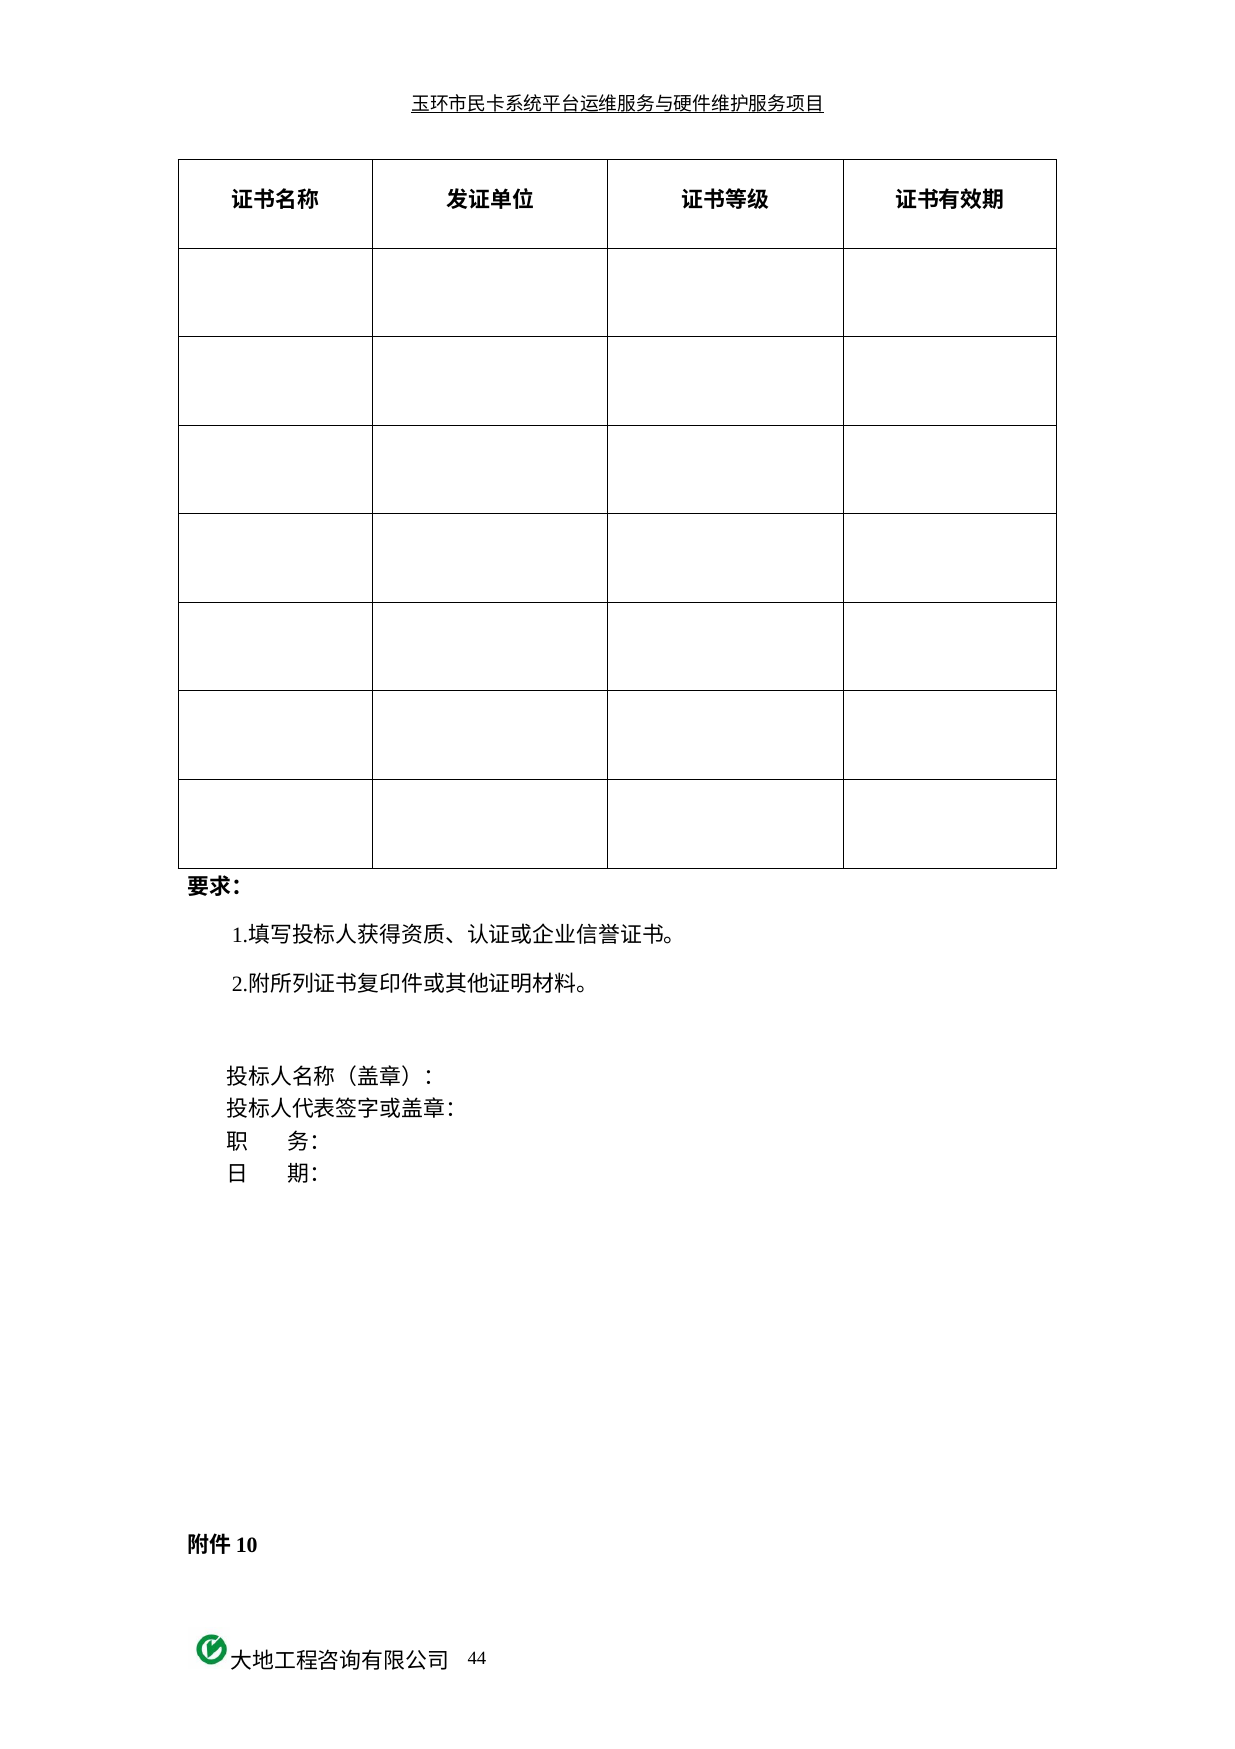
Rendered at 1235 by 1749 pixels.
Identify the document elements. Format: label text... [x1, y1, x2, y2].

table_header 证书有效期 [844, 160, 1056, 248]
table_header 发证单位 [373, 160, 607, 248]
table_cell [608, 337, 843, 425]
text 日 期： [187, 1156, 1047, 1188]
table_cell [844, 337, 1056, 425]
table_cell [844, 603, 1056, 690]
table_cell [179, 603, 372, 690]
text 2.附所列证书复印件或其他证明材料。 [187, 965, 1047, 998]
text 投标人代表签字或盖章： [187, 1091, 1047, 1123]
text 要求： [187, 869, 1047, 901]
table_header 证书等级 [608, 160, 843, 248]
table_cell [373, 426, 607, 513]
table_cell [179, 514, 372, 602]
table_cell [608, 691, 843, 779]
table_cell [373, 337, 607, 425]
table_cell [844, 426, 1056, 513]
table_cell [608, 249, 843, 336]
picture [187, 1627, 231, 1669]
table_cell [373, 691, 607, 779]
table_cell [608, 426, 843, 513]
text 1.填写投标人获得资质、认证或企业信誉证书。 [187, 917, 1047, 949]
table_cell [844, 780, 1056, 867]
table_cell [608, 780, 843, 867]
table_cell [179, 426, 372, 513]
table_cell [179, 249, 372, 336]
text 投标人名称（盖章）： [187, 1058, 1047, 1091]
table_cell [608, 514, 843, 602]
table_header 证书名称 [179, 160, 372, 248]
table_cell [373, 249, 607, 336]
text 职 务： [187, 1123, 1047, 1156]
table_cell [179, 780, 372, 867]
table_cell [373, 603, 607, 690]
text 附件10 [187, 1526, 1047, 1559]
table_cell [179, 337, 372, 425]
table_cell [373, 780, 607, 867]
table_cell [844, 691, 1056, 779]
table_cell [844, 249, 1056, 336]
table_cell [608, 603, 843, 690]
table_cell [844, 514, 1056, 602]
table_cell [373, 514, 607, 602]
table_cell [179, 691, 372, 779]
